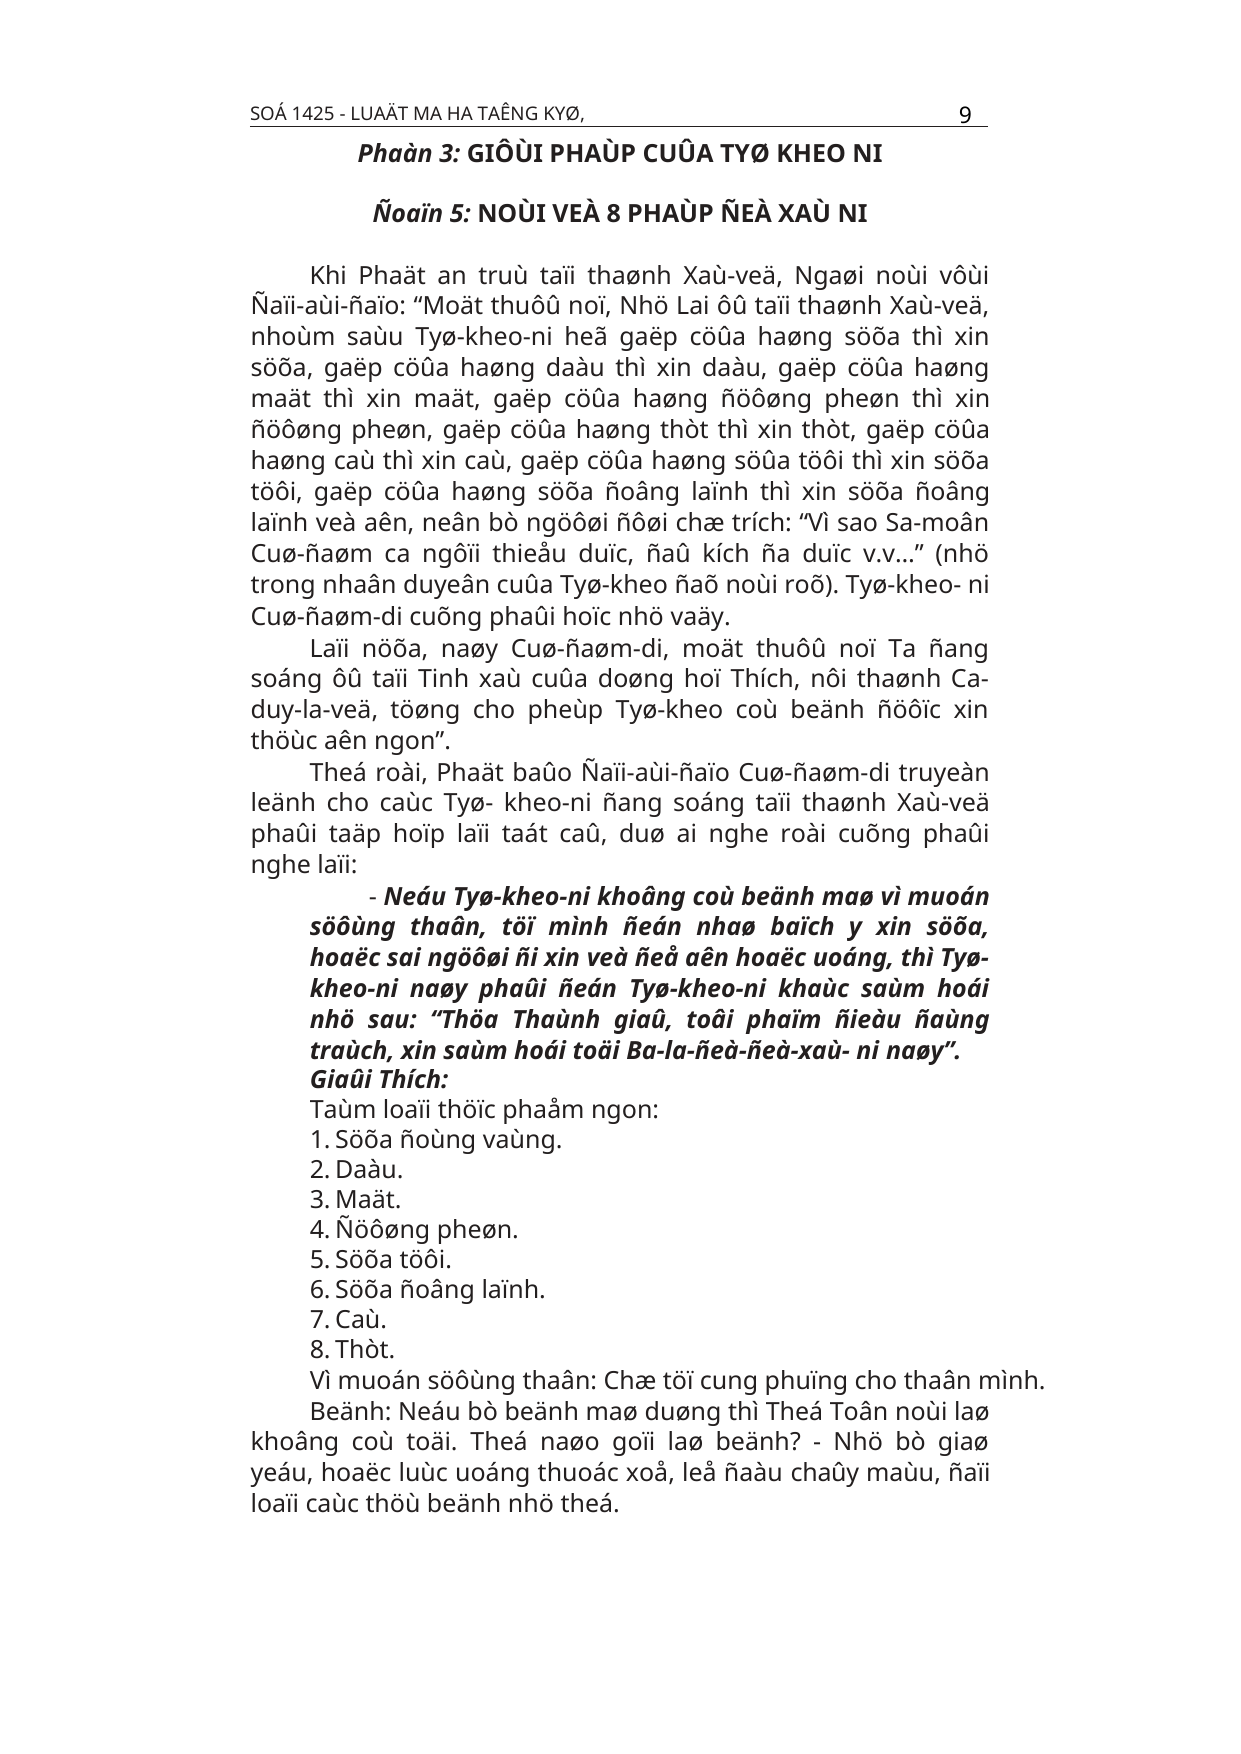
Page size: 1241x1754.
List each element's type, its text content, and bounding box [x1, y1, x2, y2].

text Phaàn 3: GIÔÙI PHAÙP CUÛA TYØ KHEO NI [336, 135, 904, 169]
text Vì muoán söôùng thaân: Chæ töï cung phuïng cho thaân mình. [309, 1364, 1065, 1395]
list Caù. [309, 1304, 1065, 1334]
text Theá roài, Phaät baûo Ñaïi-aùi-ñaïo Cuø-ñaøm-di truyeàn leänh cho caùc Tyø- kheo-ni ñang soáng taïi thaønh Xaù-veä phaûi taäp hoïp laïi taát caû, duø ai nghe roài cuõng phaûi nghe laïi: [250, 756, 990, 880]
list Maät. [309, 1184, 1065, 1214]
list Daàu. [309, 1154, 1065, 1184]
text Giaûi Thích: [309, 1067, 1065, 1094]
text - Neáu Tyø-kheo-ni khoâng coù beänh maø vì muoán söôùng thaân, töï mình ñeán nhaø baïch y xin söõa, hoaëc sai ngöôøi ñi xin veà ñeå aên hoaëc uoáng, thì Tyø-kheo-ni naøy phaûi ñeán Tyø-kheo-ni khaùc saùm hoái nhö sau: “Thöa Thaùnh giaû, toâi phaïm ñieàu ñaùng traùch, xin saùm hoái toäi Ba-la-ñeà-ñeà-xaù- ni naøy”. [309, 880, 990, 1067]
list Söõa ñoùng vaùng. [309, 1124, 1065, 1154]
list Ñöôøng pheøn. [309, 1214, 1065, 1244]
text Laïi nöõa, naøy Cuø-ñaøm-di, moät thuôû noï Ta ñang soáng ôû taïi Tinh xaù cuûa doøng hoï Thích, nôi thaønh Ca-duy-la-veä, töøng cho pheùp Tyø-kheo coù beänh ñöôïc xin thöùc aên ngon”. [250, 632, 990, 756]
text Khi Phaät an truù taïi thaønh Xaù-veä, Ngaøi noùi vôùi Ñaïi-aùi-ñaïo: “Moät thuôû noï, Nhö Lai ôû taïi thaønh Xaù-veä, nhoùm saùu Tyø-kheo-ni heã gaëp cöûa haøng söõa thì xin söõa, gaëp cöûa haøng daàu thì xin daàu, gaëp cöûa haøng maät thì xin maät, gaëp cöûa haøng ñöôøng pheøn thì xin ñöôøng pheøn, gaëp cöûa haøng thòt thì xin thòt, gaëp cöûa haøng caù thì xin caù, gaëp cöûa haøng söûa töôi thì xin söõa töôi, gaëp cöûa haøng söõa ñoâng laïnh thì xin söõa ñoâng laïnh veà aên, neân bò ngöôøi ñôøi chæ trích: “Vì sao Sa-moân Cuø-ñaøm ca ngôïi thieåu duïc, ñaû kích ña duïc v.v…” (nhö trong nhaân duyeân cuûa Tyø-kheo ñaõ noùi roõ). Tyø-kheo- ni Cuø-ñaøm-di cuõng phaûi hoïc nhö vaäy. [250, 260, 990, 632]
list Söõa ñoâng laïnh. [309, 1274, 1065, 1304]
list Söõa töôi. [309, 1244, 1065, 1274]
text Taùm loaïi thöïc phaåm ngon: [309, 1094, 1065, 1124]
list Thòt. [309, 1334, 1065, 1364]
text Ñoaïn 5: NOÙI VEÀ 8 PHAÙP ÑEÀ XAÙ NI [336, 196, 904, 230]
text Beänh: Neáu bò beänh maø duøng thì Theá Toân noùi laø khoâng coù toäi. Theá naøo goïi laø beänh? - Nhö bò giaø yeáu, hoaëc luùc uoáng thuoác xoå, leå ñaàu chaûy maùu, ñaïi loaïi caùc thöù beänh nhö theá. [250, 1396, 990, 1520]
